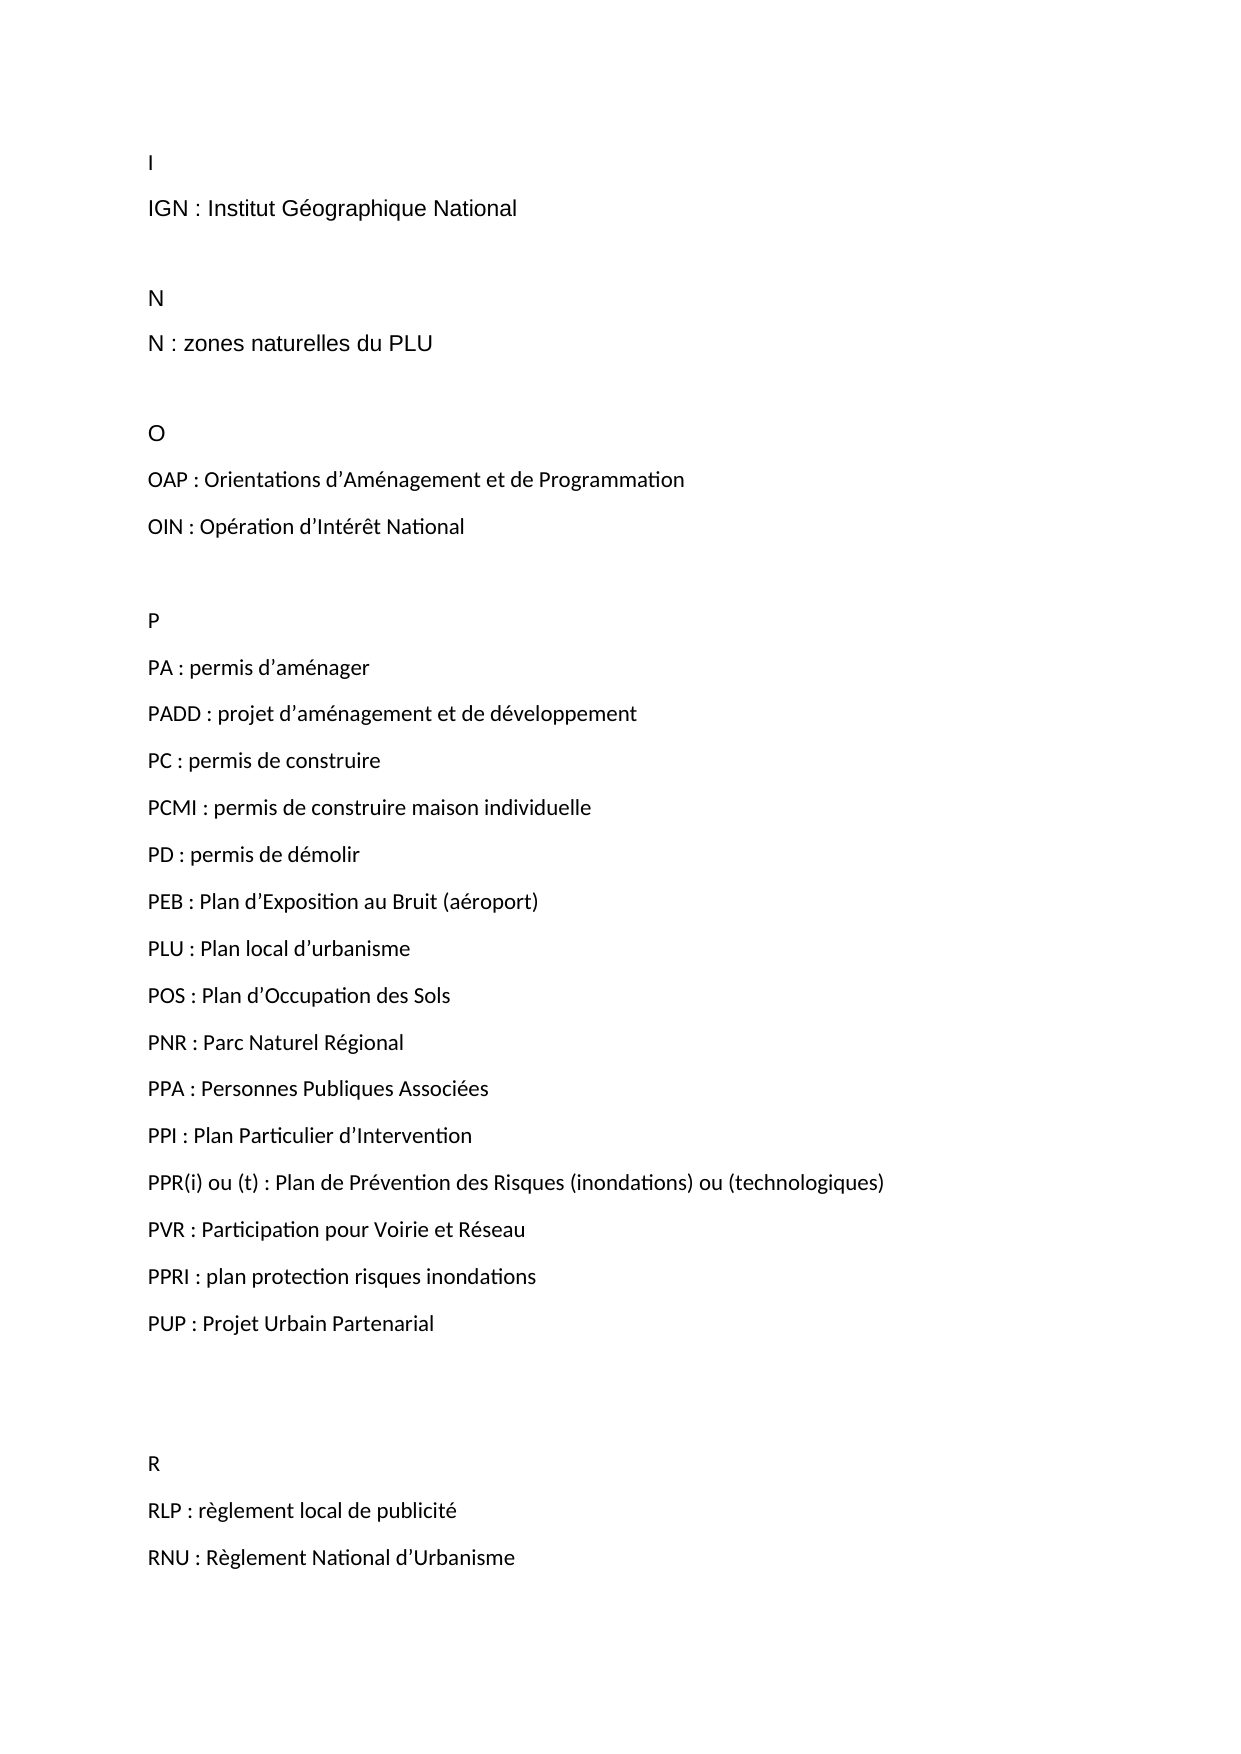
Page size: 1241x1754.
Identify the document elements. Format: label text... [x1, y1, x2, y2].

text P [148, 606, 1093, 634]
text POS : Plan d’Occupation des Sols [148, 981, 1093, 1009]
text N [148, 285, 1093, 311]
text PEB : Plan d’Exposition au Bruit (aéroport) [148, 887, 1093, 915]
text PNR : Parc Naturel Régional [148, 1028, 1093, 1056]
text PADD : projet d’aménagement et de développement [148, 699, 1093, 727]
text PCMI : permis de construire maison individuelle [148, 793, 1093, 821]
text PVR : Participation pour Voirie et Réseau [148, 1215, 1093, 1243]
text PPA : Personnes Publiques Associées [148, 1074, 1093, 1102]
text O [148, 420, 1093, 446]
text I [148, 148, 1093, 176]
text R [148, 1449, 1093, 1477]
text RLP : règlement local de publicité [148, 1496, 1093, 1524]
text RNU : Règlement National d’Urbanisme [148, 1543, 1093, 1571]
text PLU : Plan local d’urbanisme [148, 934, 1093, 962]
text PPI : Plan Particulier d’Intervention [148, 1121, 1093, 1149]
text PA : permis d’aménager [148, 653, 1093, 681]
text PPRI : plan protection risques inondations [148, 1262, 1093, 1290]
text PC : permis de construire [148, 746, 1093, 774]
text PD : permis de démolir [148, 840, 1093, 868]
text OAP : Orientations d’Aménagement et de Programmation [148, 465, 1093, 493]
text PPR(i) ou (t) : Plan de Prévention des Risques (inondations) ou (technologiques) [148, 1168, 1093, 1196]
text N : zones naturelles du PLU [148, 330, 1093, 356]
text IGN : Institut Géographique National [148, 194, 1093, 221]
text PUP : Projet Urbain Partenarial [148, 1309, 1093, 1337]
text OIN : Opération d’Intérêt National [148, 512, 1093, 540]
